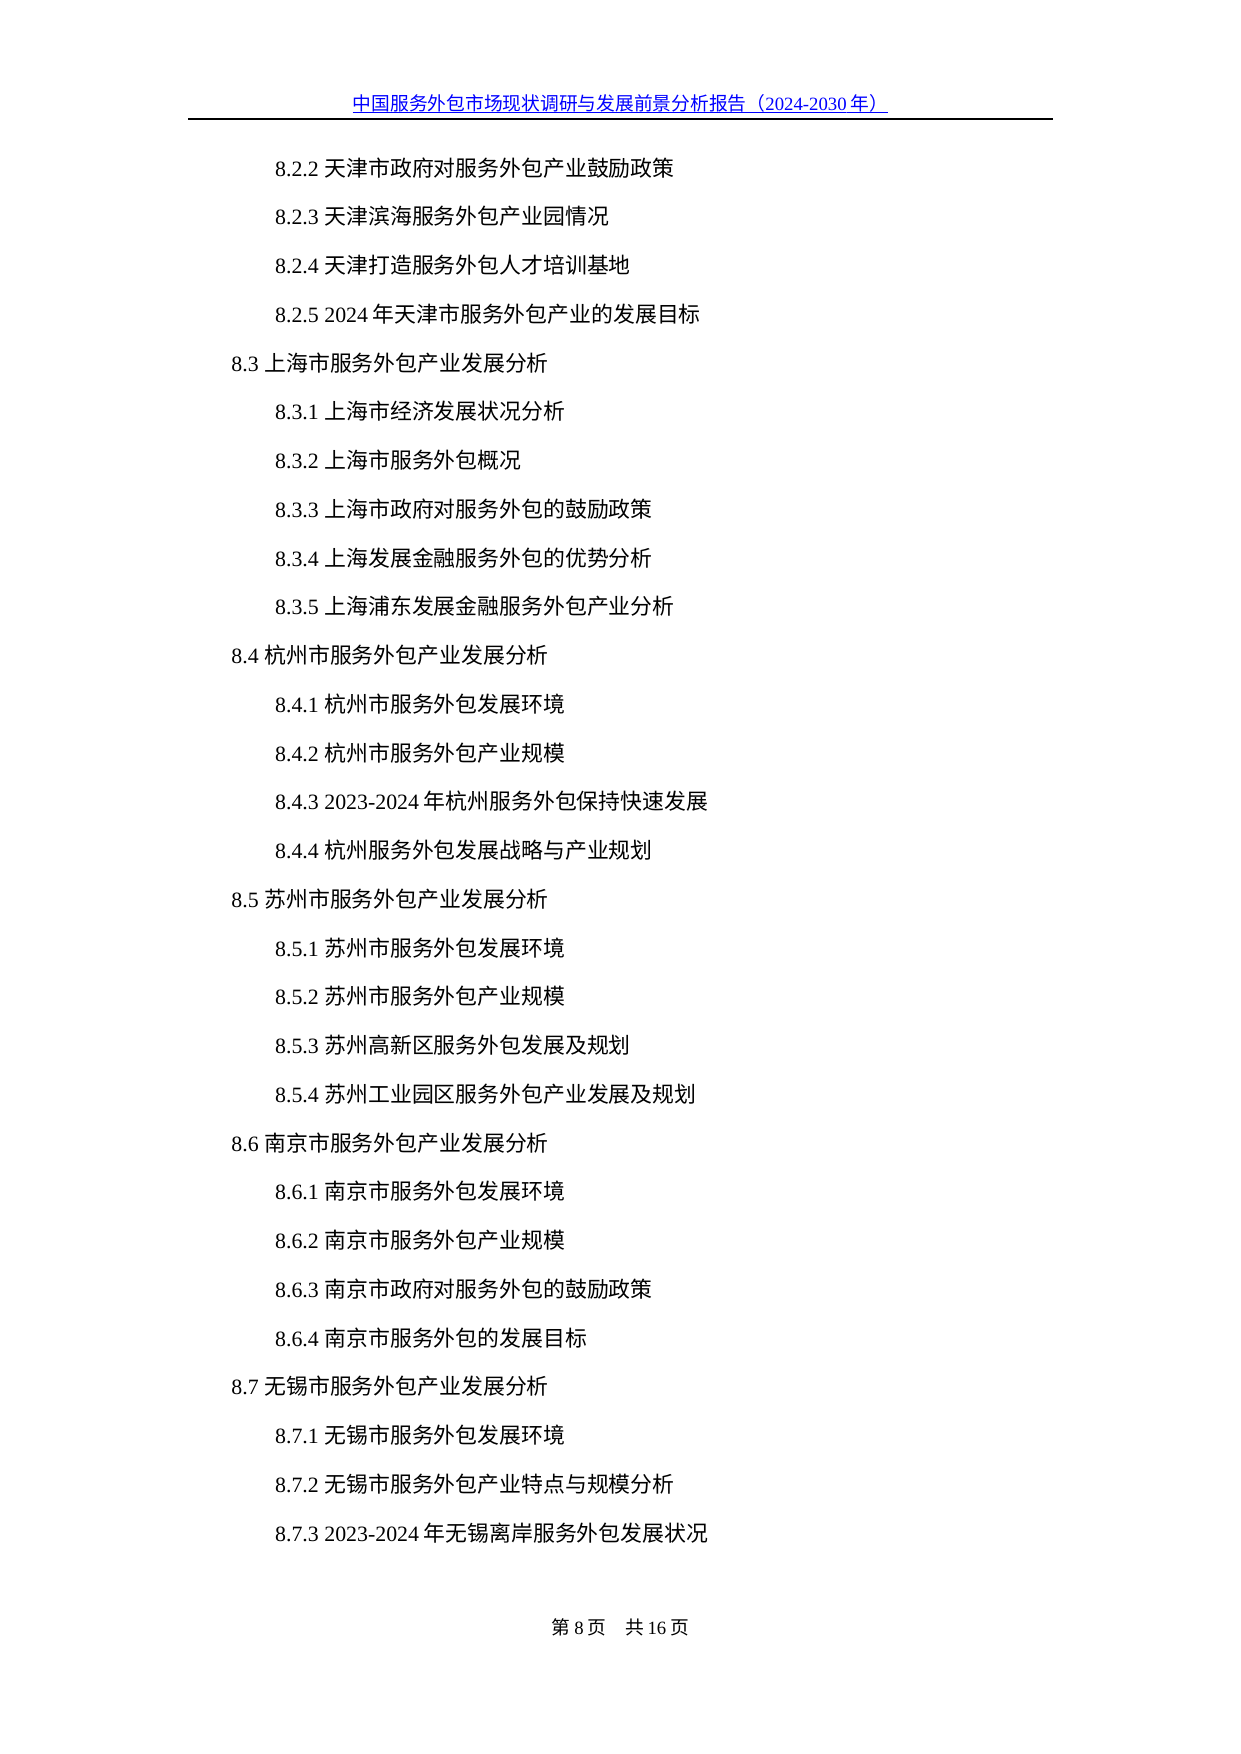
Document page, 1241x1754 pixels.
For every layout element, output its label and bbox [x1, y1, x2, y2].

text [187, 150, 1053, 1548]
